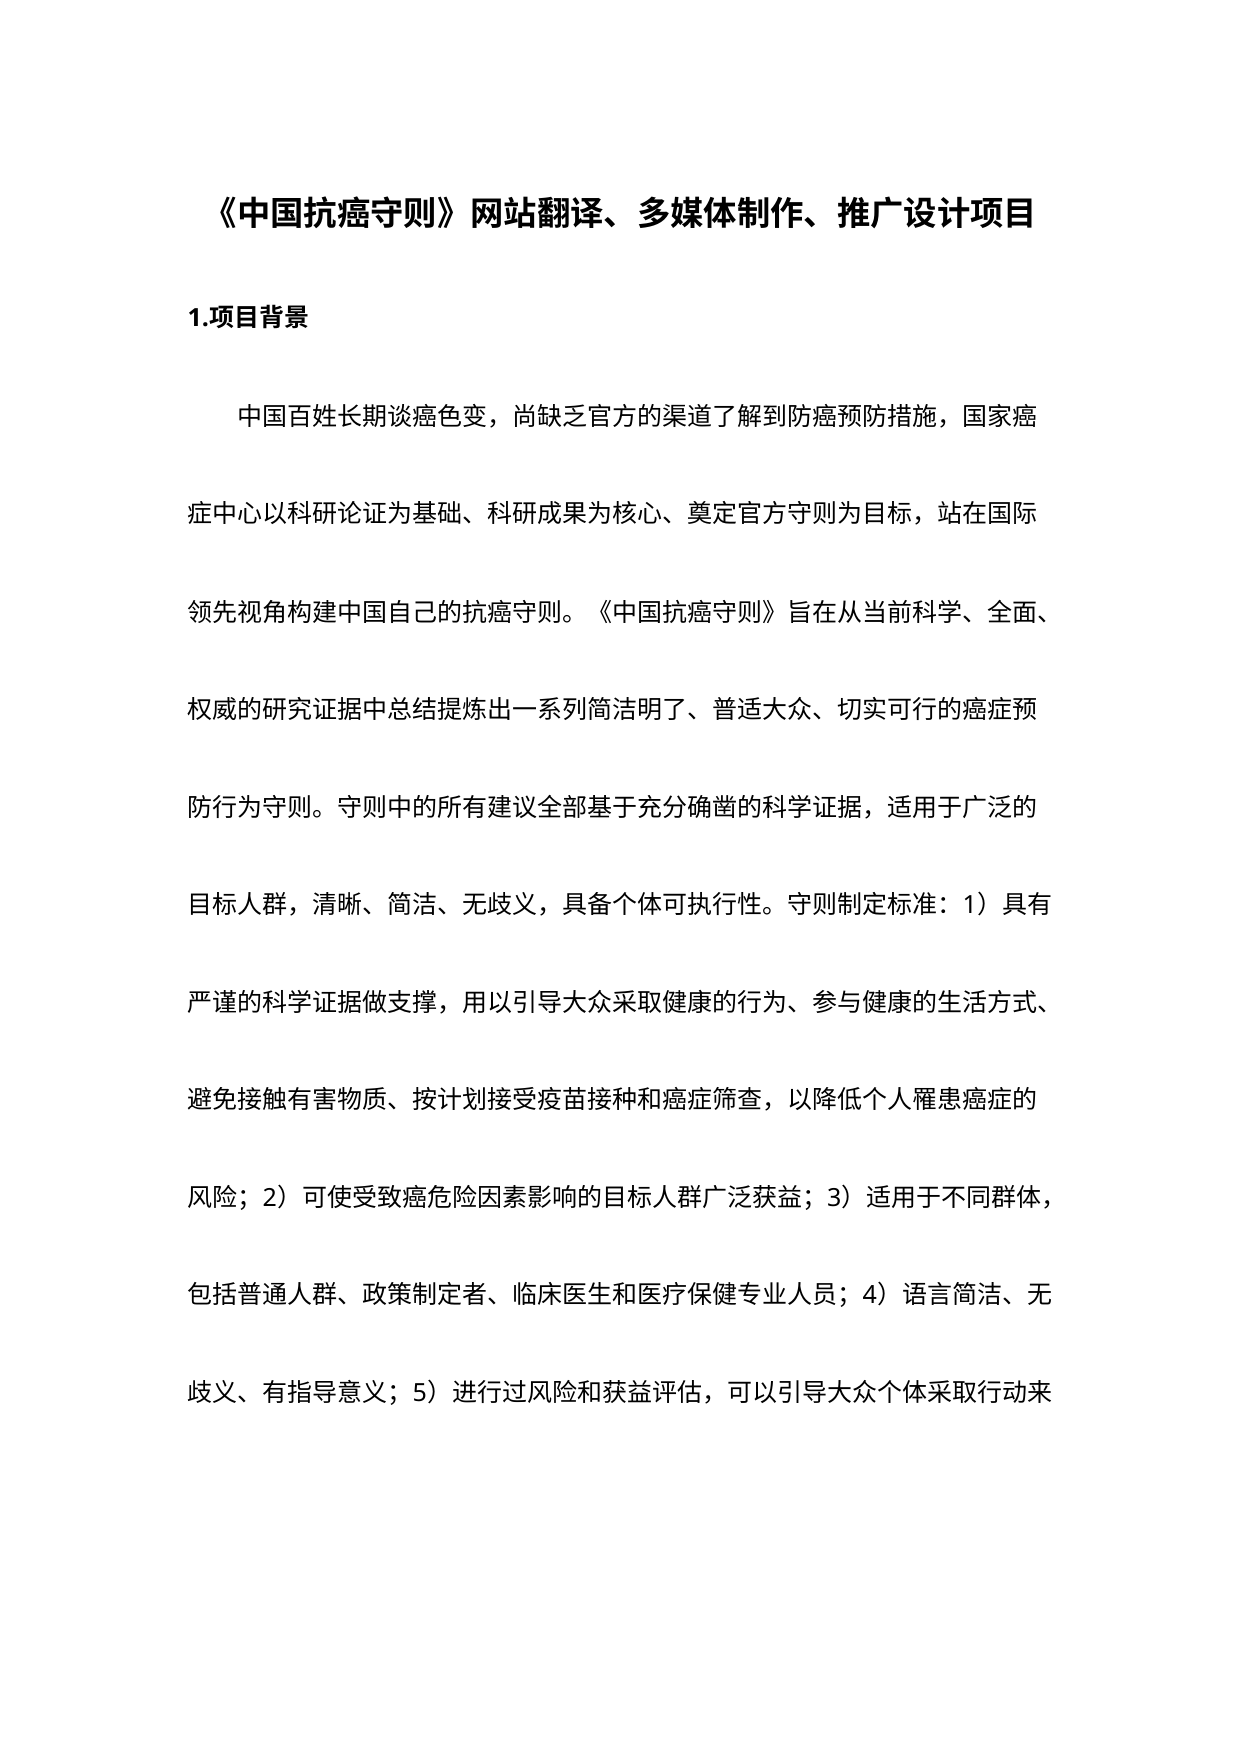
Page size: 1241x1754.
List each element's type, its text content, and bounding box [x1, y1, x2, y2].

list 1.项目背景 [187, 283, 1053, 348]
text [187, 383, 1053, 1423]
list 《中国抗癌守则》网站翻译、多媒体制作、推广设计项目 [187, 178, 1053, 243]
